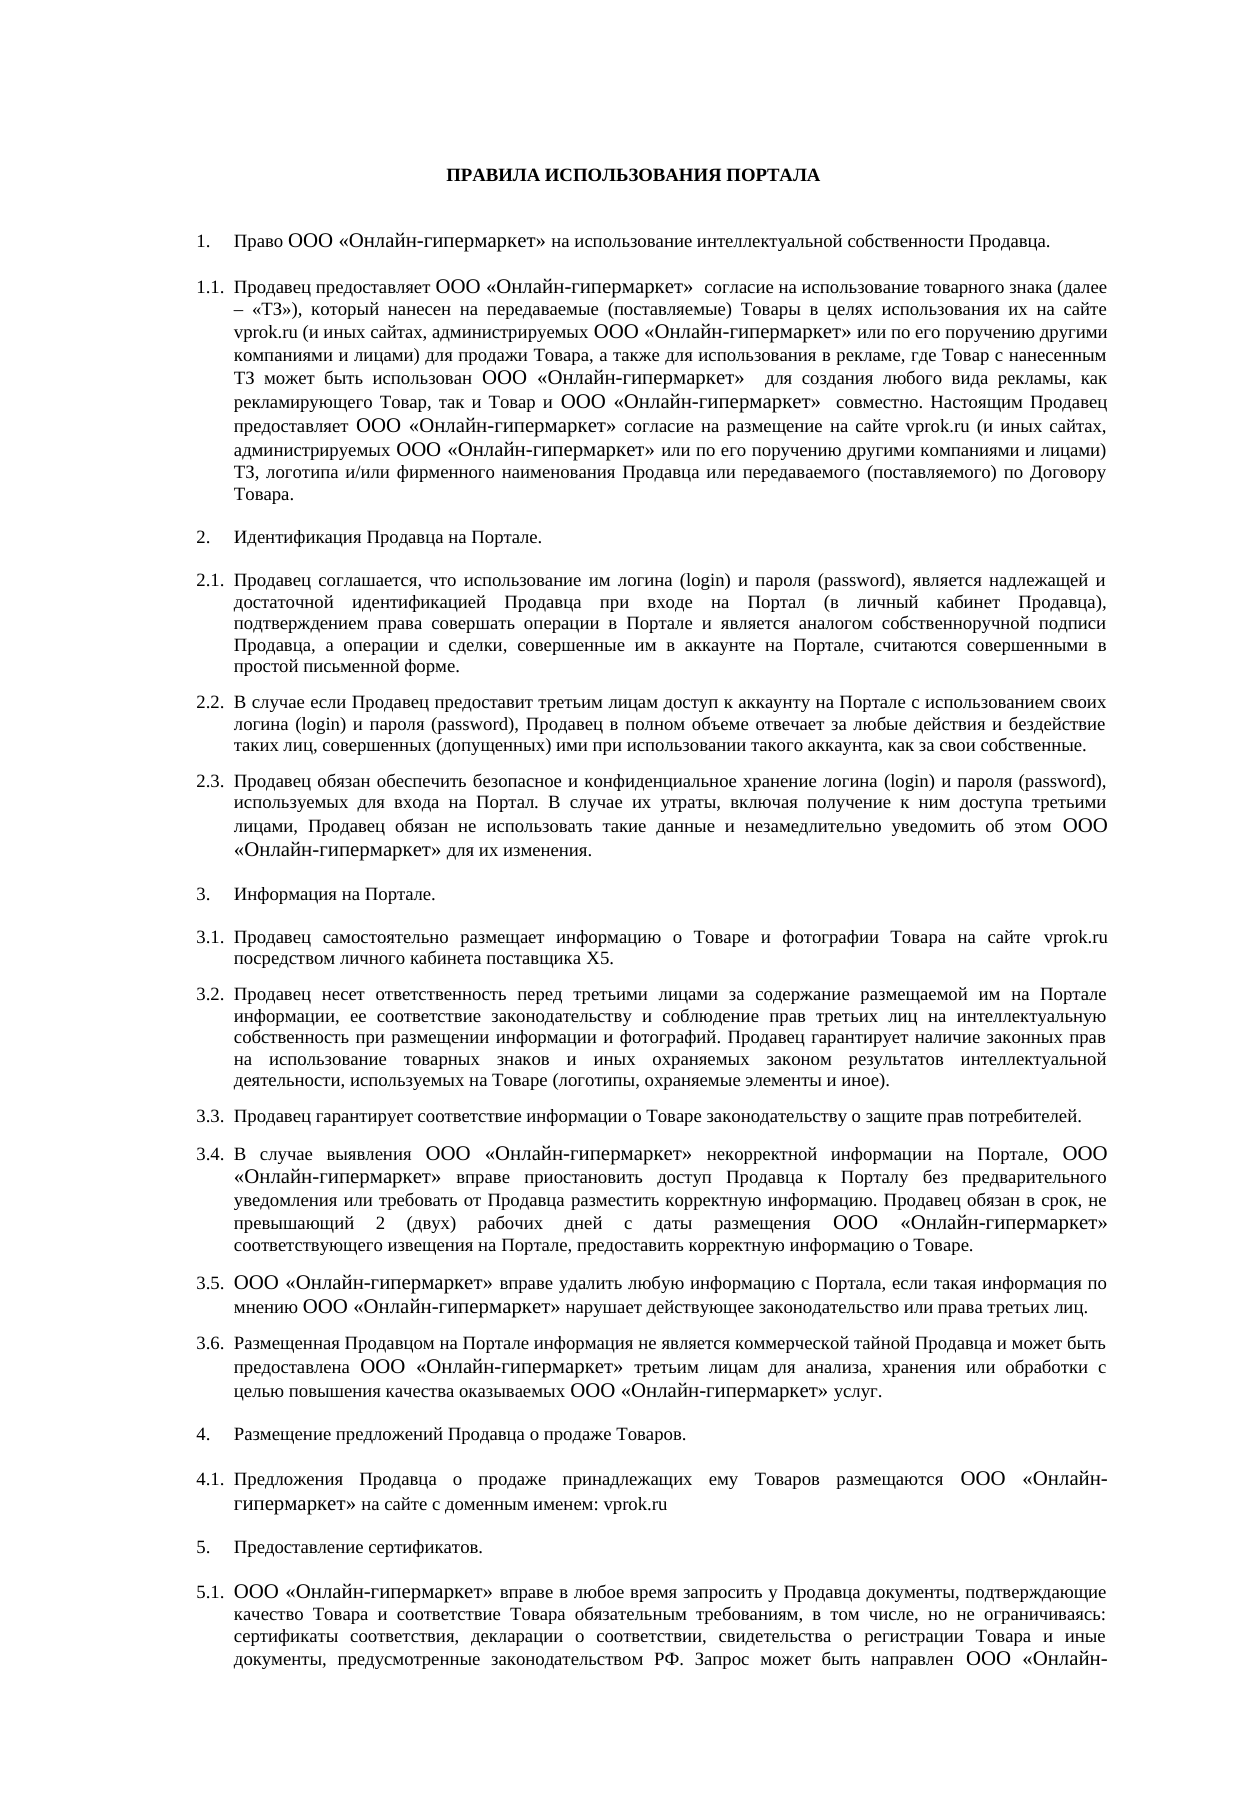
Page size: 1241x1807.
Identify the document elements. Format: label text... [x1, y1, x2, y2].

list Продавец самостоятельно размещает информацию о Товаре и фотографии Товара на сайте vprok.ru посредством личного кабинета поставщика X5. [196, 926, 1108, 969]
list Предоставление сертификатов. [196, 1536, 1108, 1558]
list Продавец обязан обеспечить безопасное и конфиденциальное хранение логина (login) и пароля (password), используемых для входа на Портал. В случае их утраты, включая получение к ним доступа третьими лицами, Продавец обязан не использовать такие данные и незамедлительно уведомить об этом ООО «Онлайн-гипермаркет» для их изменения. [196, 770, 1108, 861]
text ПРАВИЛА ИСПОЛЬЗОВАНИЯ ПОРТАЛА [159, 163, 1108, 185]
list Информация на Портале. [196, 883, 1108, 904]
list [196, 1579, 1108, 1670]
list ООО «Онлайн-гипермаркет» вправе удалить любую информацию с Портала, если такая информация по мнению ООО «Онлайн-гипермаркет» нарушает действующее законодательство или права третьих лиц. [196, 1270, 1108, 1318]
list Право ООО «Онлайн-гипермаркет» на использование интеллектуальной собственности Продавца. [196, 228, 1108, 252]
list Продавец соглашается, что использование им логина (login) и пароля (password), является надлежащей и достаточной идентификацией Продавца при входе на Портал (в личный кабинет Продавца), подтверждением права совершать операции в Портале и является аналогом собственноручной подписи Продавца, а операции и сделки, совершенные им в аккаунте на Портале, считаются совершенными в простой письменной форме. [196, 569, 1108, 677]
list Размещение предложений Продавца о продаже Товаров. [196, 1423, 1108, 1445]
list Размещенная Продавцом на Портале информация не является коммерческой тайной Продавца и может быть предоставлена ООО «Онлайн-гипермаркет» третьим лицам для анализа, хранения или обработки с целью повышения качества оказываемых ООО «Онлайн-гипермаркет» услуг. [196, 1332, 1108, 1402]
list Продавец предоставляет ООО «Онлайн-гипермаркет» согласие на использование товарного знака (далее – «ТЗ»), который нанесен на передаваемые (поставляемые) Товары в целях использования их на сайте vprok.ru (и иных сайтах, администрируемых ООО «Онлайн-гипермаркет» или по его поручению другими компаниями и лицами) для продажи Товара, а также для использования в рекламе, где Товар с нанесенным ТЗ может быть использован ООО «Онлайн-гипермаркет» для создания любого вида рекламы, как рекламирующего Товар, так и Товар и ООО «Онлайн-гипермаркет» совместно. Настоящим Продавец предоставляет ООО «Онлайн-гипермаркет» согласие на размещение на сайте vprok.ru (и иных сайтах, администрируемых ООО «Онлайн-гипермаркет» или по его поручению другими компаниями и лицами) ТЗ, логотипа и/или фирменного наименования Продавца или передаваемого (поставляемого) по Договору Товара. [196, 274, 1108, 504]
list В случае если Продавец предоставит третьим лицам доступ к аккаунту на Портале с использованием своих логина (login) и пароля (password), Продавец в полном объеме отвечает за любые действия и бездействие таких лиц, совершенных (допущенных) ими при использовании такого аккаунта, как за свои собственные. [196, 691, 1108, 756]
list Продавец гарантирует соответствие информации о Товаре законодательству о защите прав потребителей. [196, 1105, 1108, 1126]
list Предложения Продавца о продаже принадлежащих ему Товаров размещаются ООО «Онлайн-гипермаркет» на сайте с доменным именем: vprok.ru [196, 1466, 1108, 1514]
list Идентификация Продавца на Портале. [196, 526, 1108, 548]
list В случае выявления ООО «Онлайн-гипермаркет» некорректной информации на Портале, ООО «Онлайн-гипермаркет» вправе приостановить доступ Продавца к Порталу без предварительного уведомления или требовать от Продавца разместить корректную информацию. Продавец обязан в срок, не превышающий 2 (двух) рабочих дней с даты размещения ООО «Онлайн-гипермаркет» соответствующего извещения на Портале, предоставить корректную информацию о Товаре. [196, 1140, 1108, 1256]
list Продавец несет ответственность перед третьими лицами за содержание размещаемой им на Портале информации, ее соответствие законодательству и соблюдение прав третьих лиц на интеллектуальную собственность при размещении информации и фотографий. Продавец гарантирует наличие законных прав на использование товарных знаков и иных охраняемых законом результатов интеллектуальной деятельности, используемых на Товаре (логотипы, охраняемые элементы и иное). [196, 983, 1108, 1091]
